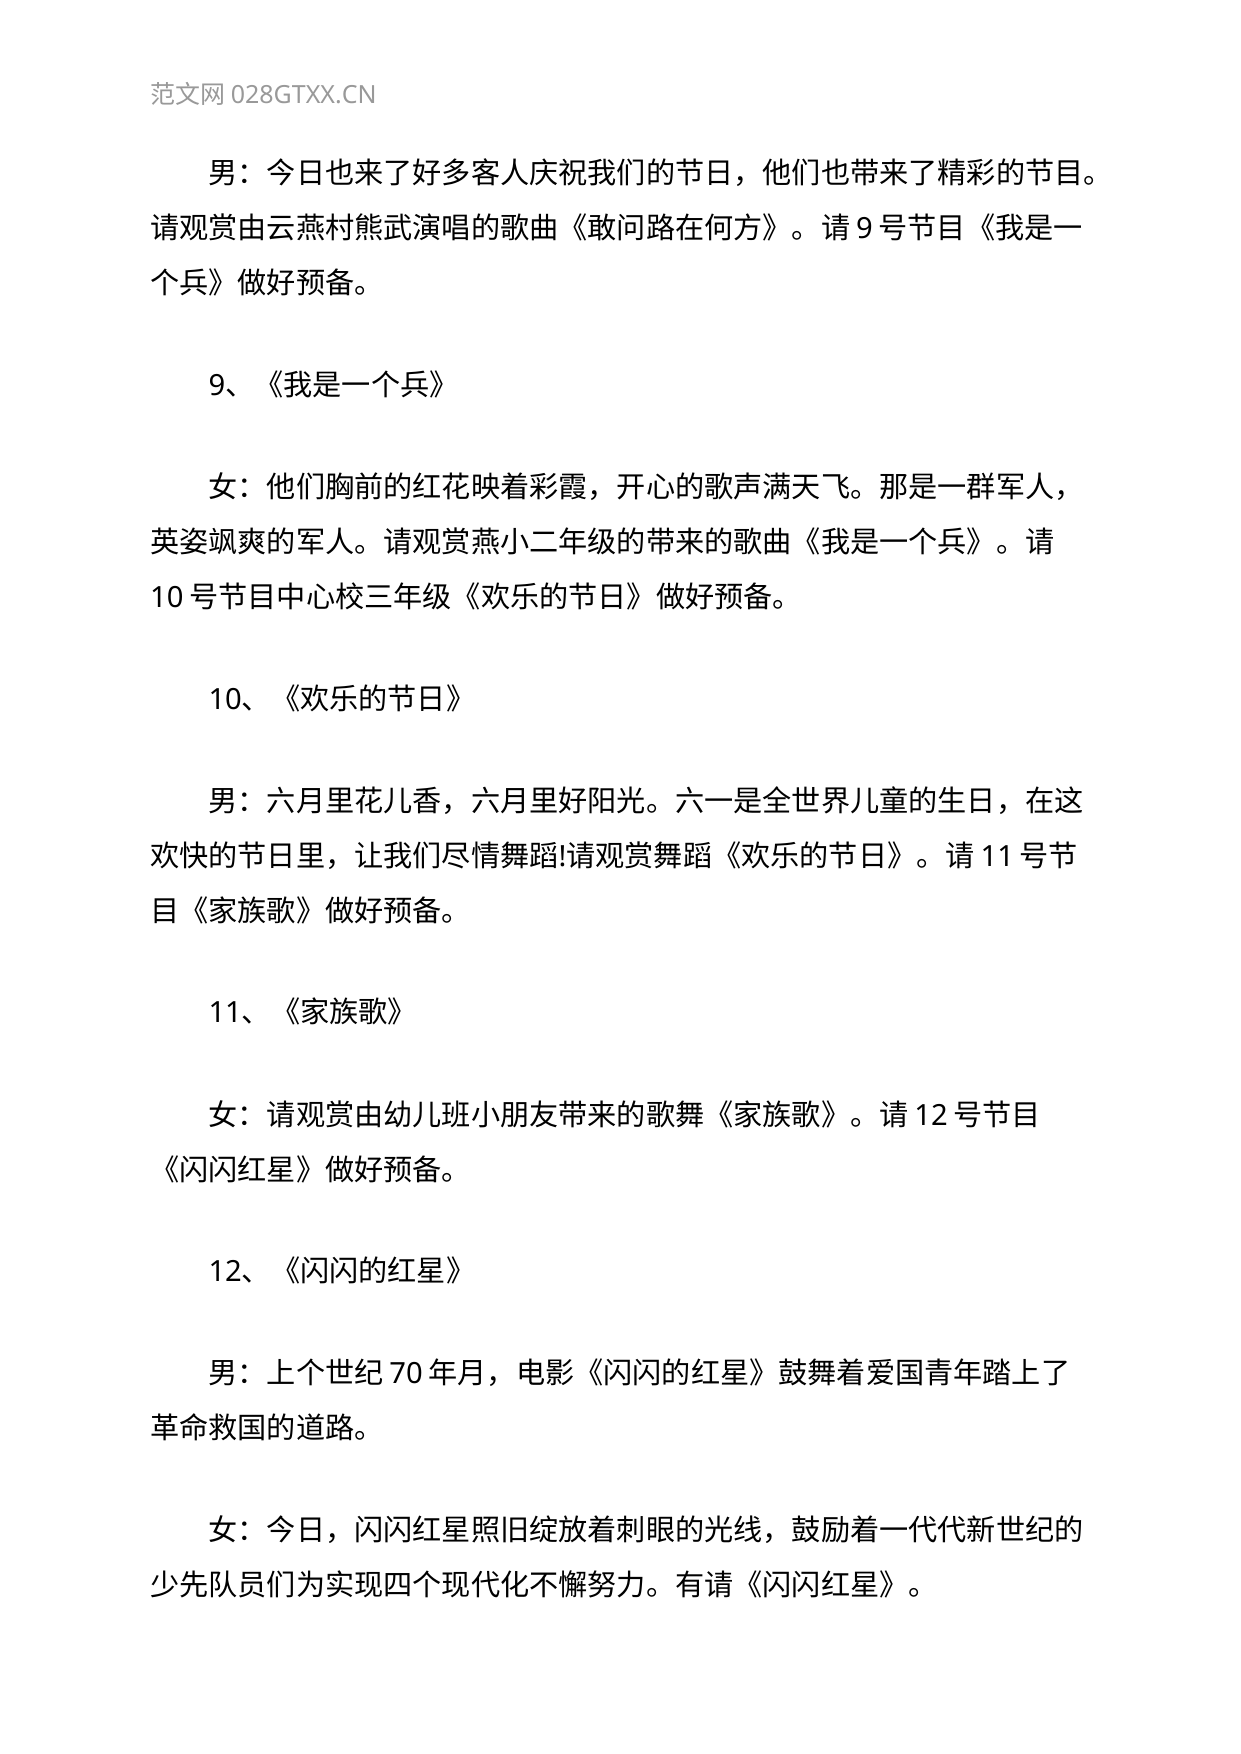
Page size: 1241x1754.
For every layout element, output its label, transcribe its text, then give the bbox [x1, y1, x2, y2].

text 10、《欢乐的节日》 [150, 675, 1090, 718]
text 女：他们胸前的红花映着彩霞，开心的歌声满天飞。那是一群军人，英姿飒爽的军人。请观赏燕小二年级的带来的歌曲《我是一个兵》。请10号节目中心校三年级《欢乐的节日》做好预备。 [150, 464, 1090, 616]
text 女：请观赏由幼儿班小朋友带来的歌舞《家族歌》。请12号节目《闪闪红星》做好预备。 [150, 1091, 1090, 1188]
text 男：上个世纪70年月，电影《闪闪的红星》鼓舞着爱国青年踏上了革命救国的道路。 [150, 1350, 1090, 1447]
text 男：六月里花儿香，六月里好阳光。六一是全世界儿童的生日，在这欢快的节日里，让我们尽情舞蹈!请观赏舞蹈《欢乐的节日》。请11号节目《家族歌》做好预备。 [150, 777, 1090, 929]
text 女：今日，闪闪红星照旧绽放着刺眼的光线，鼓励着一代代新世纪的少先队员们为实现四个现代化不懈努力。有请《闪闪红星》。 [150, 1507, 1090, 1604]
text 11、《家族歌》 [150, 989, 1090, 1031]
text 9、《我是一个兵》 [150, 362, 1090, 404]
text 12、《闪闪的红星》 [150, 1248, 1090, 1290]
text 男：今日也来了好多客人庆祝我们的节日，他们也带来了精彩的节目。请观赏由云燕村熊武演唱的歌曲《敢问路在何方》。请9号节目《我是一个兵》做好预备。 [150, 150, 1090, 302]
